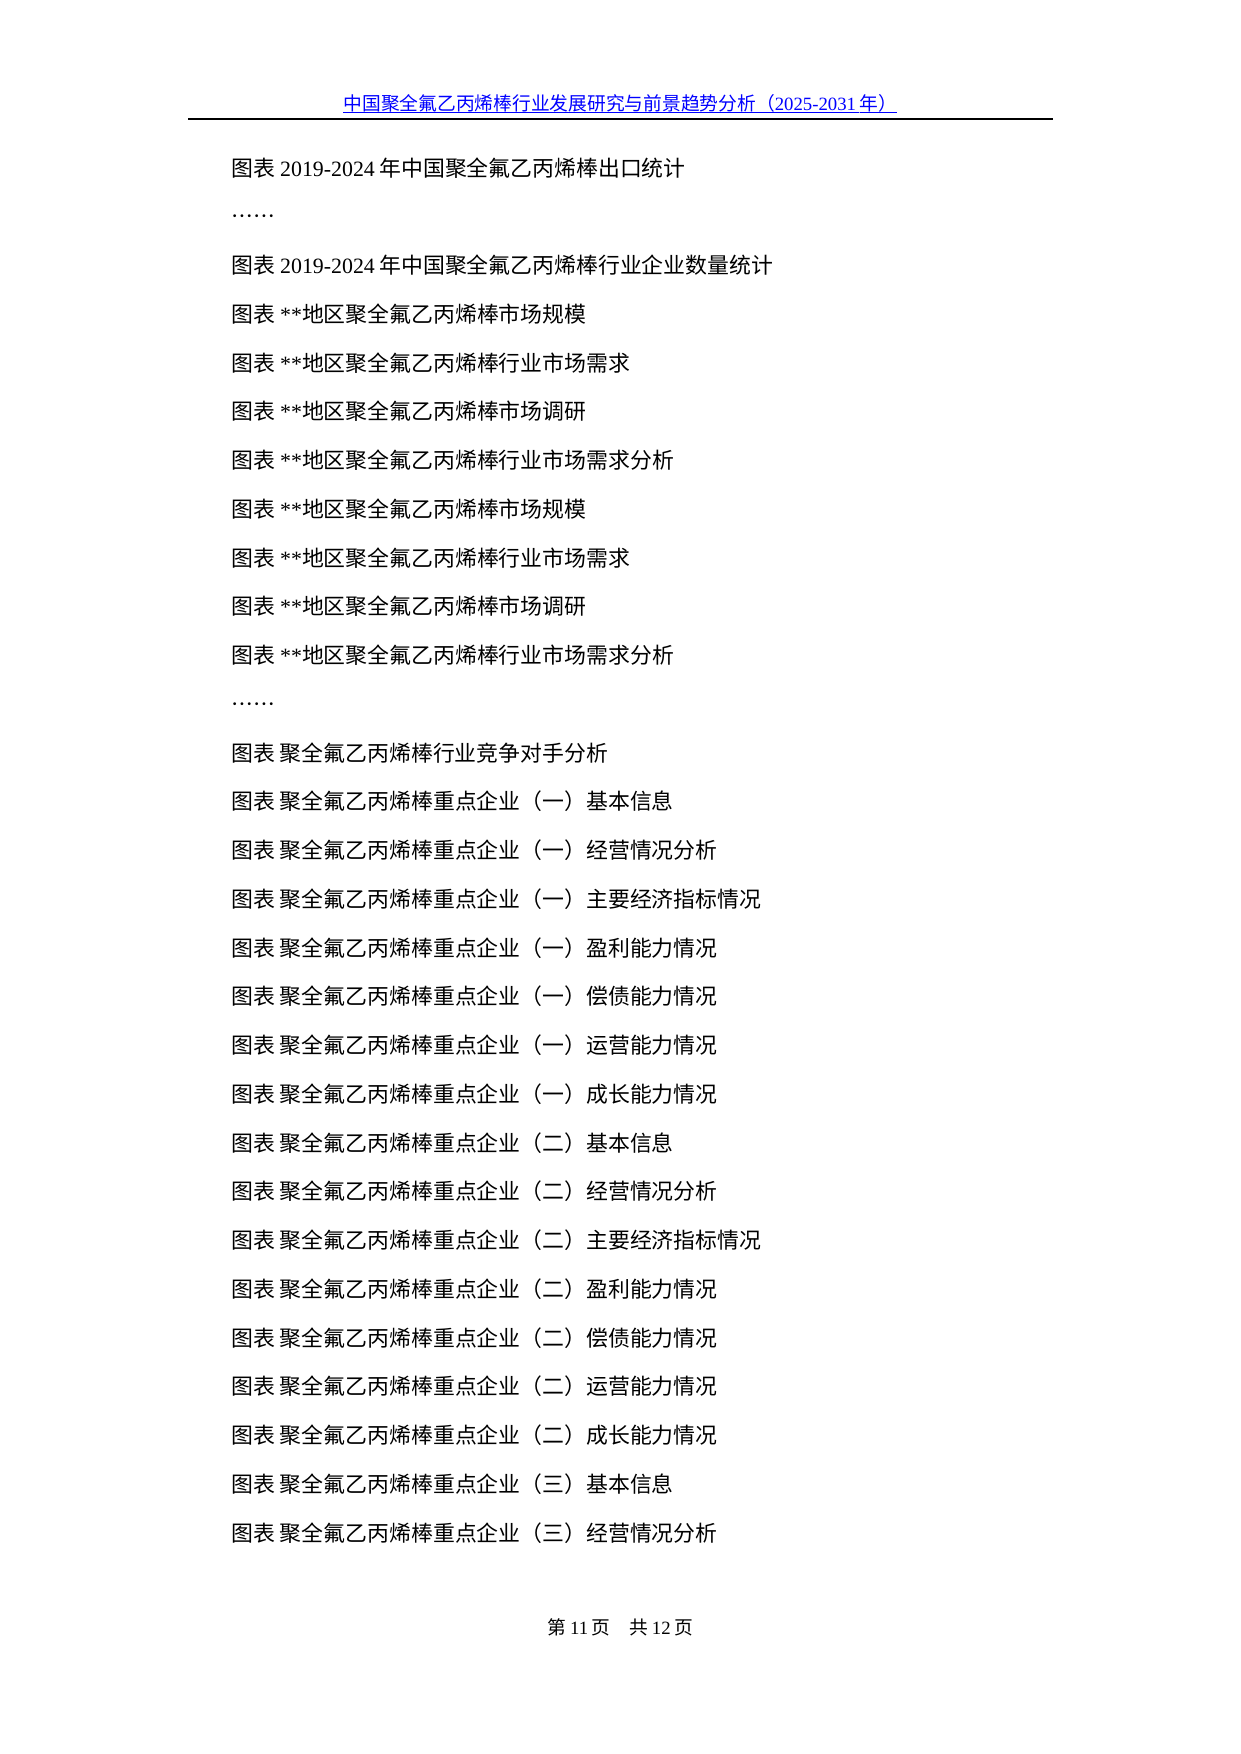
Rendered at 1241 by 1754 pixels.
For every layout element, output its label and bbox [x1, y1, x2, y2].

text [187, 150, 1053, 1548]
